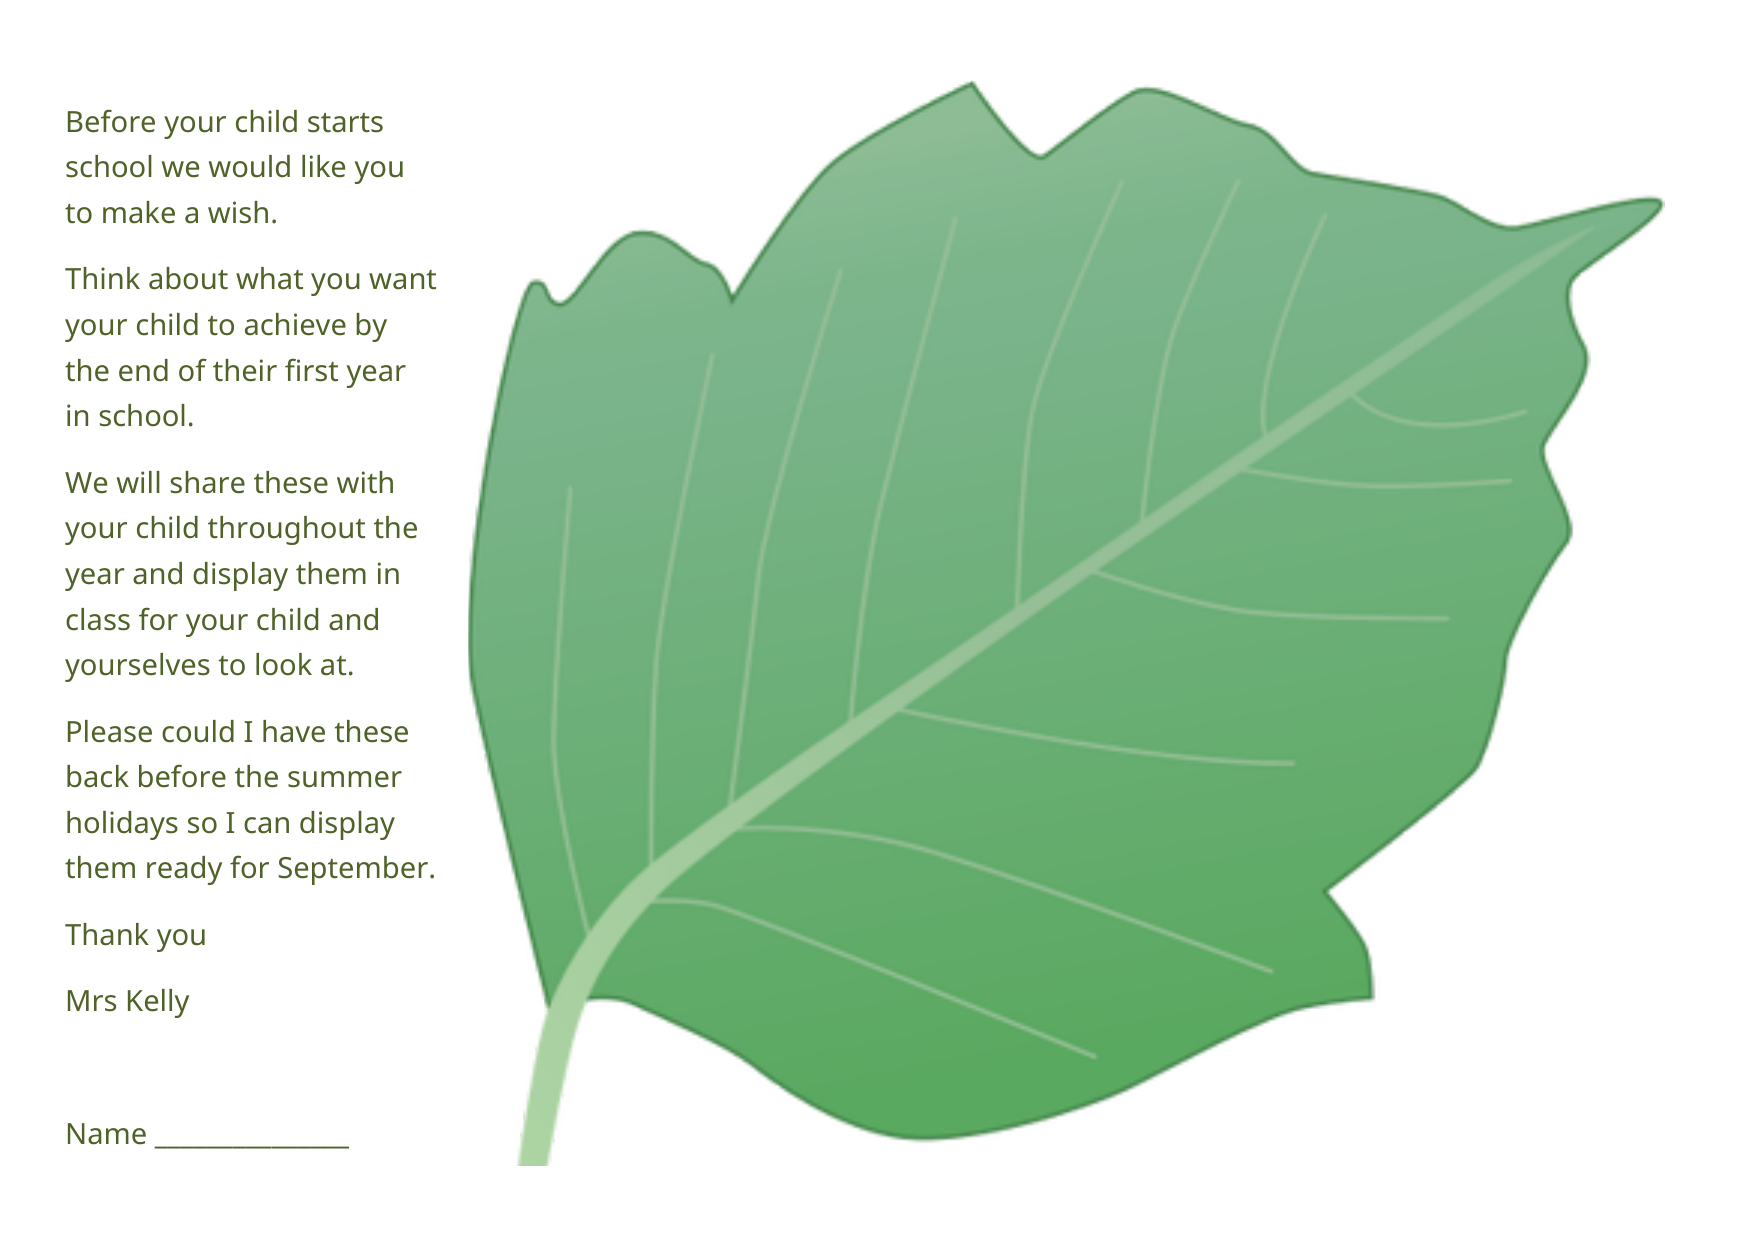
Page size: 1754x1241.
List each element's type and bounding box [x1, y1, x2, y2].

picture [468, 80, 1665, 1166]
